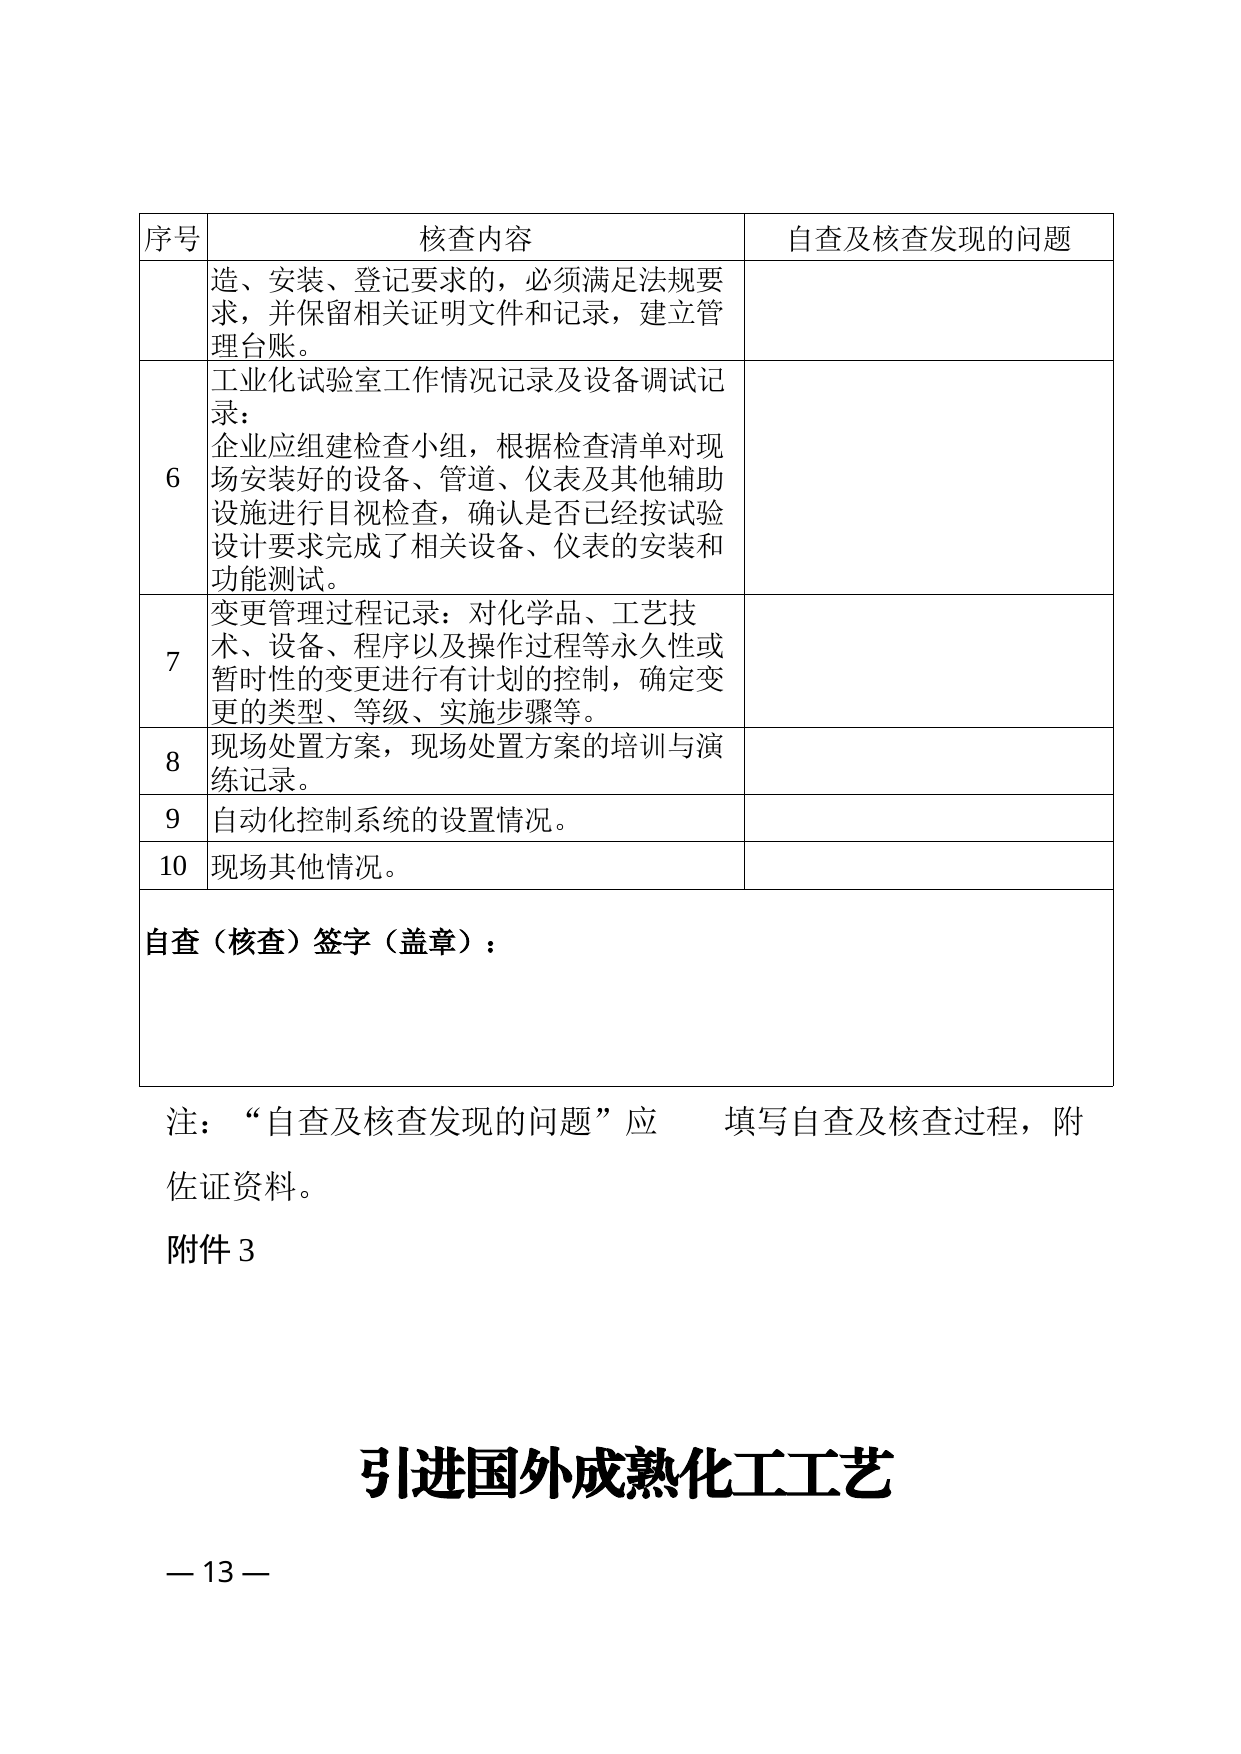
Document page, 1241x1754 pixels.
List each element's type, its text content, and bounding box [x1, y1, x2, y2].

table_header 自查及核查发现的问题 [745, 214, 1113, 260]
table_cell 6 [140, 361, 207, 593]
table_cell [745, 261, 1113, 360]
table_cell 5 [140, 261, 207, 360]
table_cell 变更管理过程记录：对化学品、工艺技术、设备、程序以及操作过程等永久性或暂时性的变更进行有计划的控制，确定变更的类型、等级、实施步骤等。 [208, 595, 744, 727]
table_cell 7 [140, 595, 207, 727]
table_cell [745, 728, 1113, 794]
table_cell 8 [140, 728, 207, 794]
table_cell [745, 361, 1113, 593]
text 引进国外成熟化工工艺 [165, 1444, 1087, 1509]
table_cell 现场其他情况。 [208, 842, 744, 888]
table_cell 10 [140, 842, 207, 888]
table_cell 现场处置方案，现场处置方案的培训与演练记录。 [208, 728, 744, 794]
table_cell [745, 842, 1113, 888]
text 注：“自查及核查发现的问题”应详细填写自查及核查过程，附佐证资料。 [165, 1087, 1087, 1216]
table_header 序号 [140, 214, 207, 260]
table_cell 9 [140, 795, 207, 841]
table_cell 工业化试验室工作情况记录及设备调试记录： 企业应组建检查小组，根据检查清单对现场安装好的设备、管道、仪表及其他辅助设施进行目视检查，确认是否已经按试验设计要求完成了相关设备、仪表的安装和功能测试。 [208, 361, 744, 593]
table_cell [745, 795, 1113, 841]
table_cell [208, 261, 744, 360]
table_cell 自动化控制系统的设置情况。 [208, 795, 744, 841]
text 附件3 [165, 1216, 1087, 1281]
table_cell [745, 595, 1113, 727]
table_cell 自查（核查）签字（盖章）： [140, 890, 1113, 1086]
table_header 核查内容 [208, 214, 744, 260]
